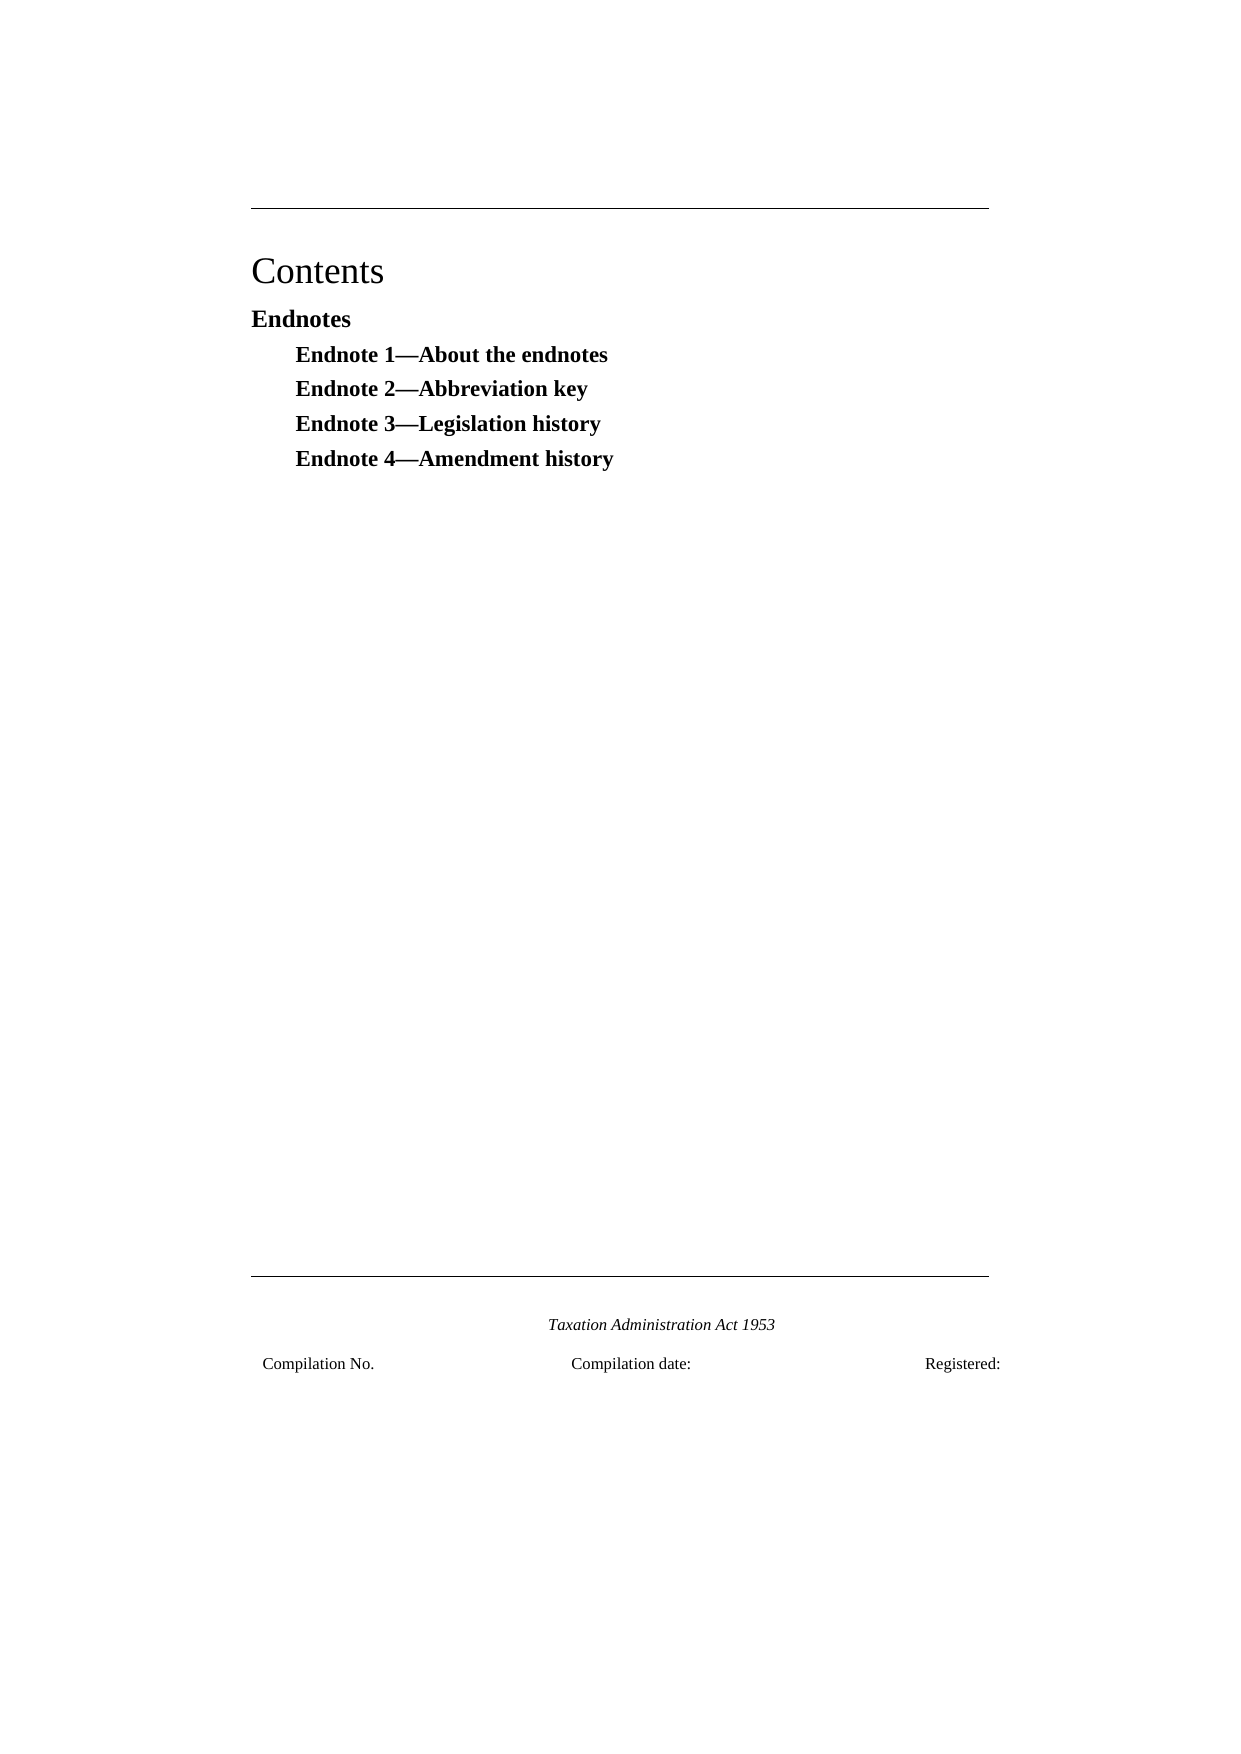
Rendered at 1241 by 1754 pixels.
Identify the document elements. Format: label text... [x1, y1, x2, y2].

text Endnote 2—Abbreviation key 3 [295, 375, 930, 402]
text Endnote 3—Legislation history 4 [295, 410, 930, 436]
text Endnote 4—Amendment history 71 [295, 445, 930, 471]
text Contents [251, 248, 989, 291]
text Endnote 1—About the endnotes 1 [295, 341, 930, 367]
text Endnotes 1 [251, 304, 930, 332]
